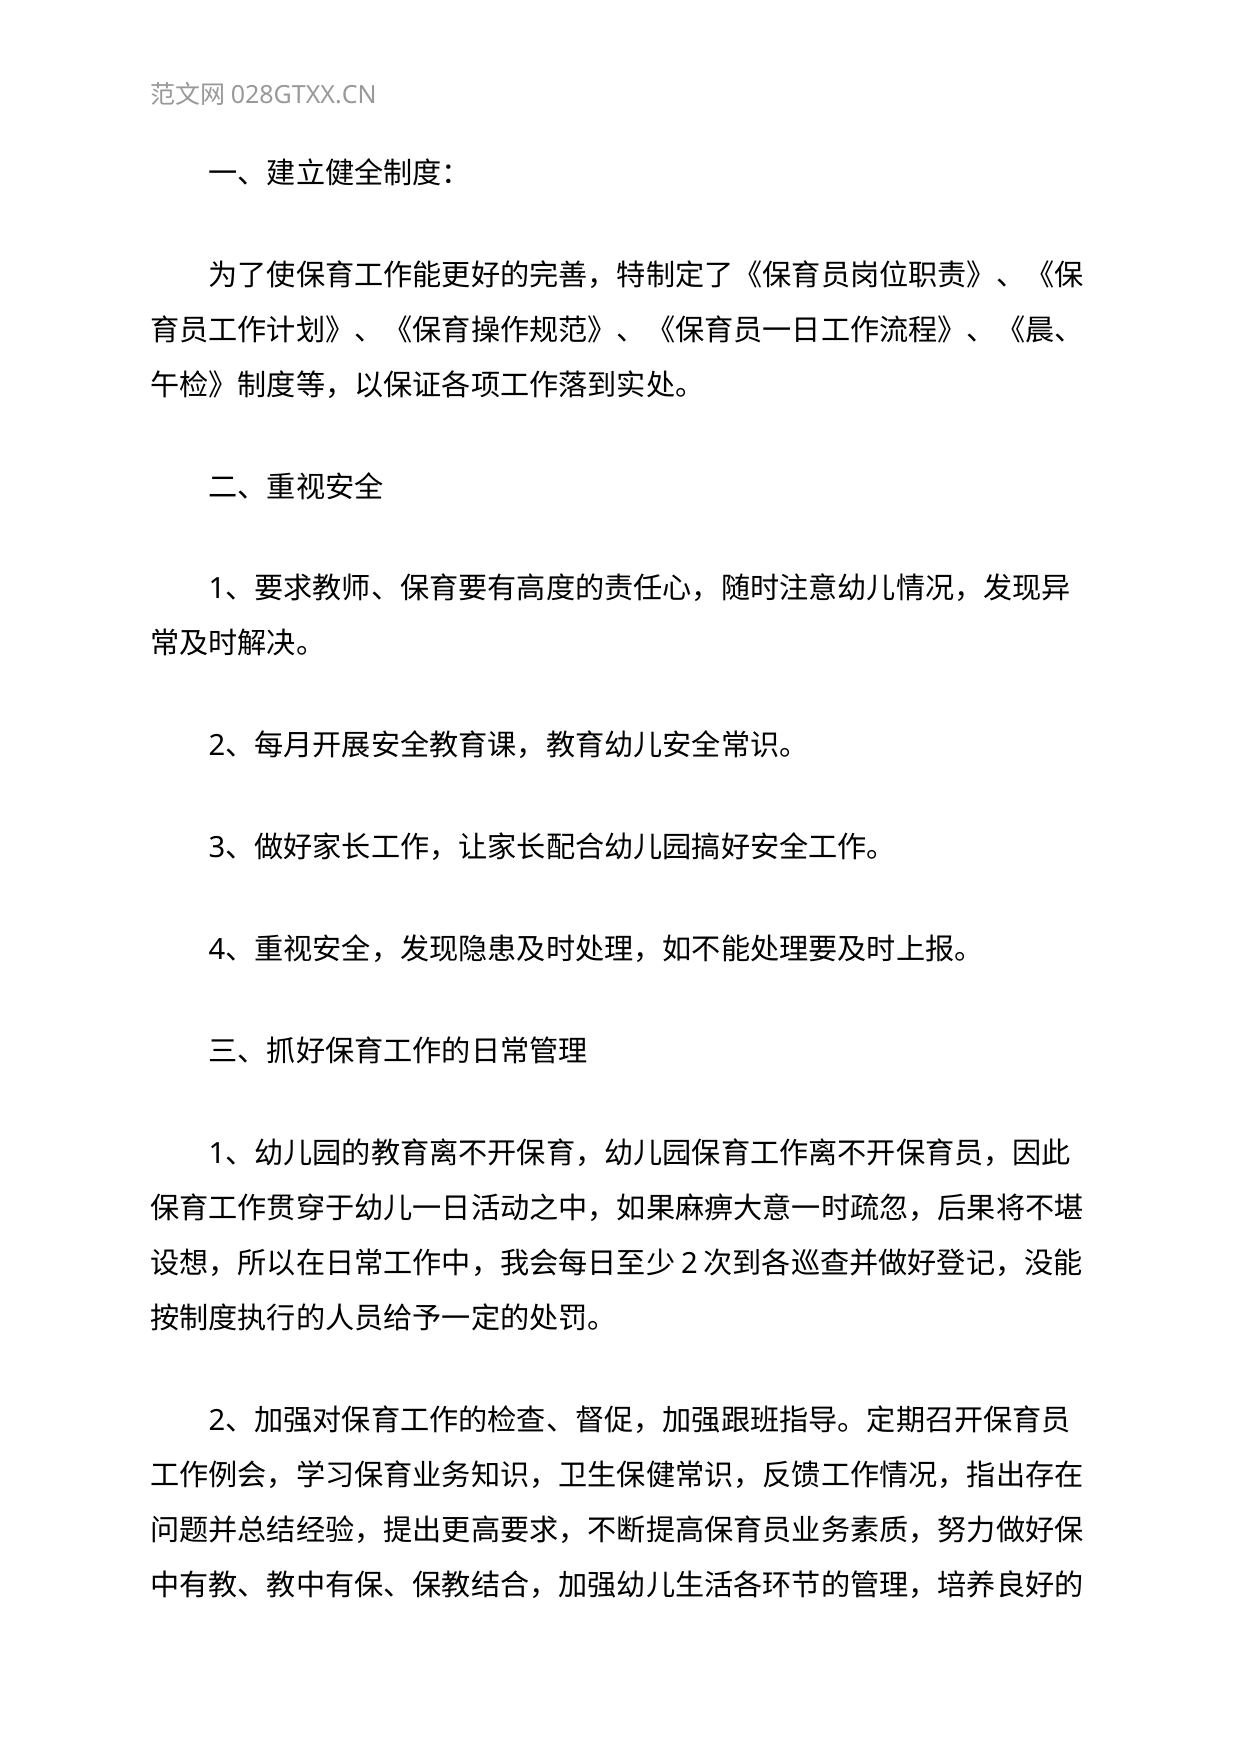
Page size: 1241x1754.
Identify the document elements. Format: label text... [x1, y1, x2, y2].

text 2、每月开展安全教育课，教育幼儿安全常识。 [150, 722, 1090, 764]
text 1、幼儿园的教育离不开保育，幼儿园保育工作离不开保育员，因此保育工作贯穿于幼儿一日活动之中，如果麻痹大意一时疏忽，后果将不堪设想，所以在日常工作中，我会每日至少2次到各巡查并做好登记，没能按制度执行的人员给予一定的处罚。 [150, 1129, 1090, 1337]
text 4、重视安全，发现隐患及时处理，如不能处理要及时上报。 [150, 926, 1090, 968]
text 1、要求教师、保育要有高度的责任心，随时注意幼儿情况，发现异常及时解决。 [150, 565, 1090, 662]
text 二、重视安全 [150, 463, 1090, 506]
text 三、抓好保育工作的日常管理 [150, 1028, 1090, 1070]
text 为了使保育工作能更好的完善，特制定了《保育员岗位职责》、《保育员工作计划》、《保育操作规范》、《保育员一日工作流程》、《晨、午检》制度等，以保证各项工作落到实处。 [150, 252, 1090, 404]
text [150, 1396, 1090, 1603]
text 一、建立健全制度： [150, 150, 1090, 192]
text 3、做好家长工作，让家长配合幼儿园搞好安全工作。 [150, 824, 1090, 866]
